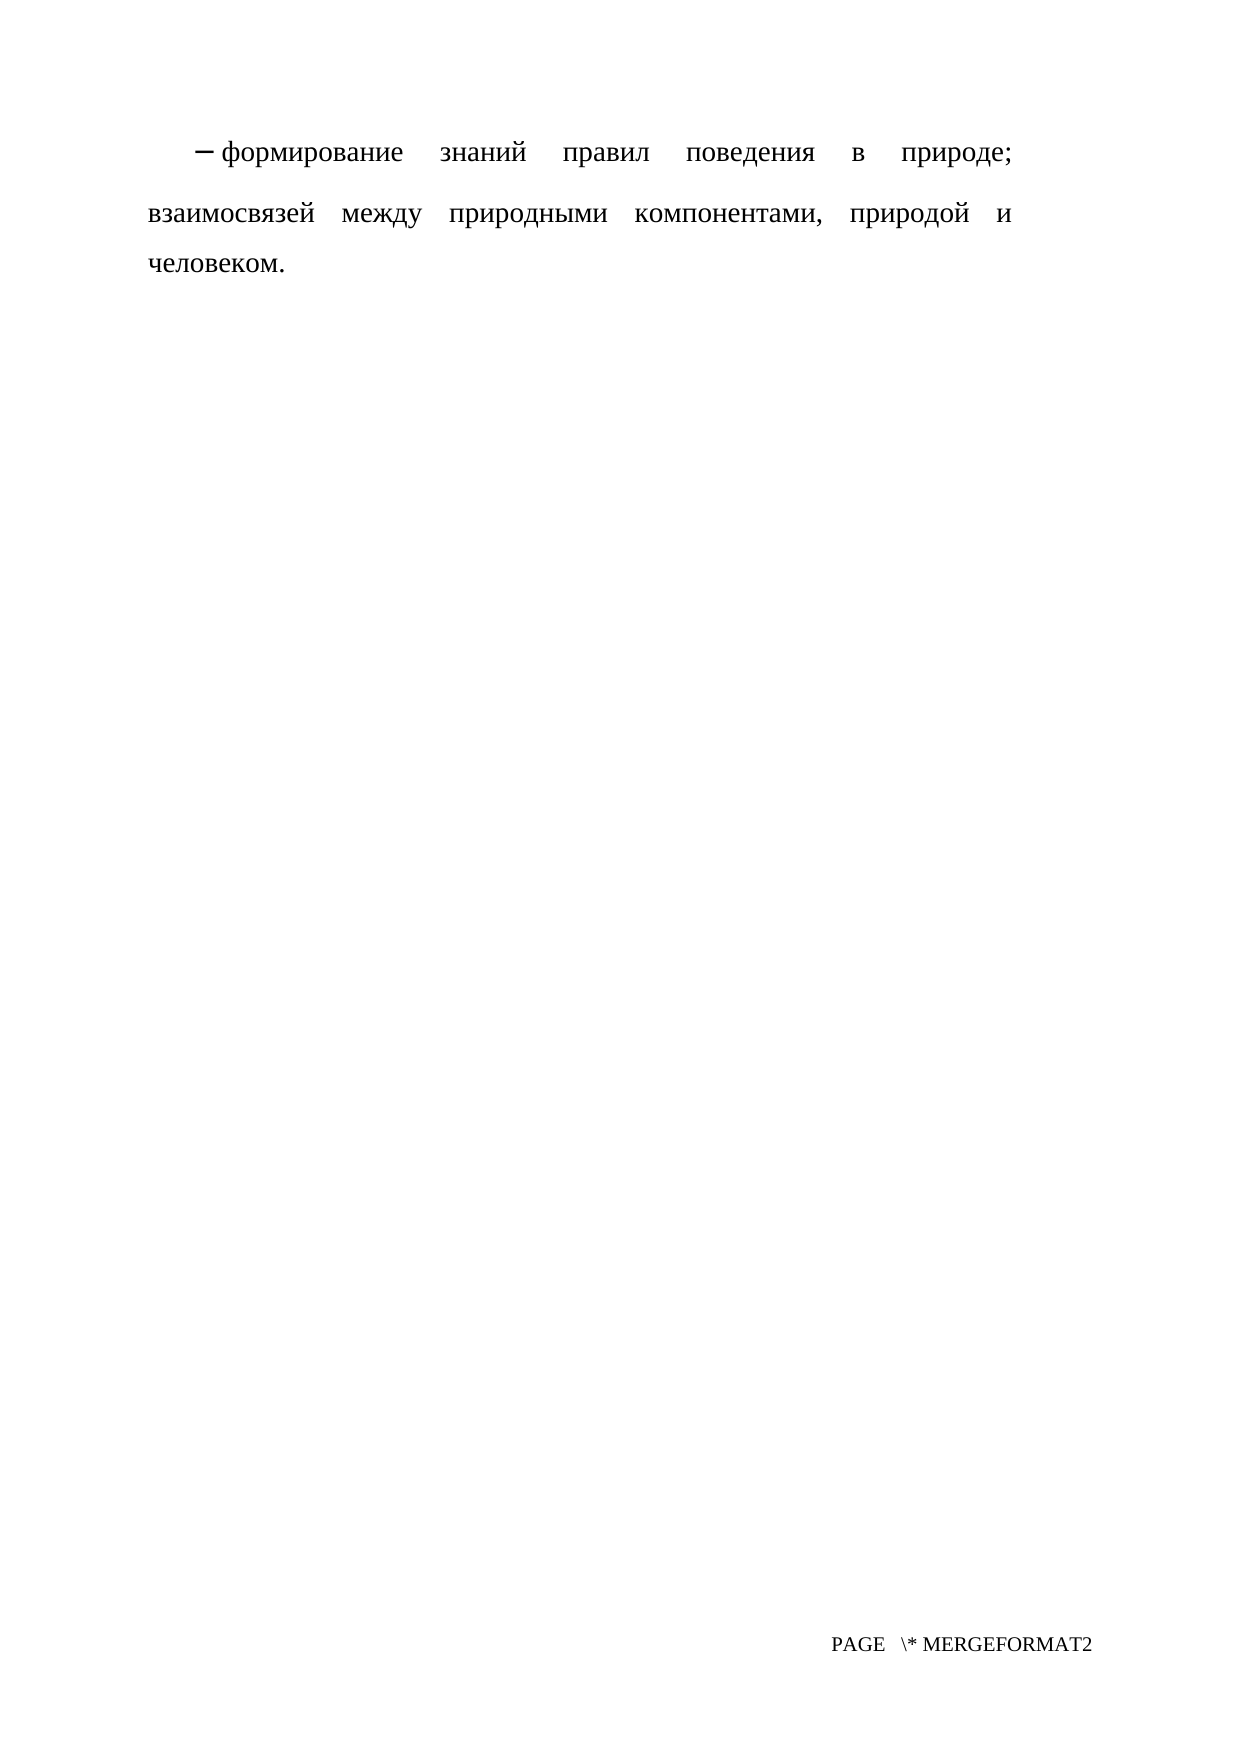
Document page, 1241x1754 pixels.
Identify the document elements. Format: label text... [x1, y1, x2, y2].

list формирование знаний правил поведения в природе; взаимосвязей между природными компонентами, природой и человеком. [148, 118, 1013, 278]
